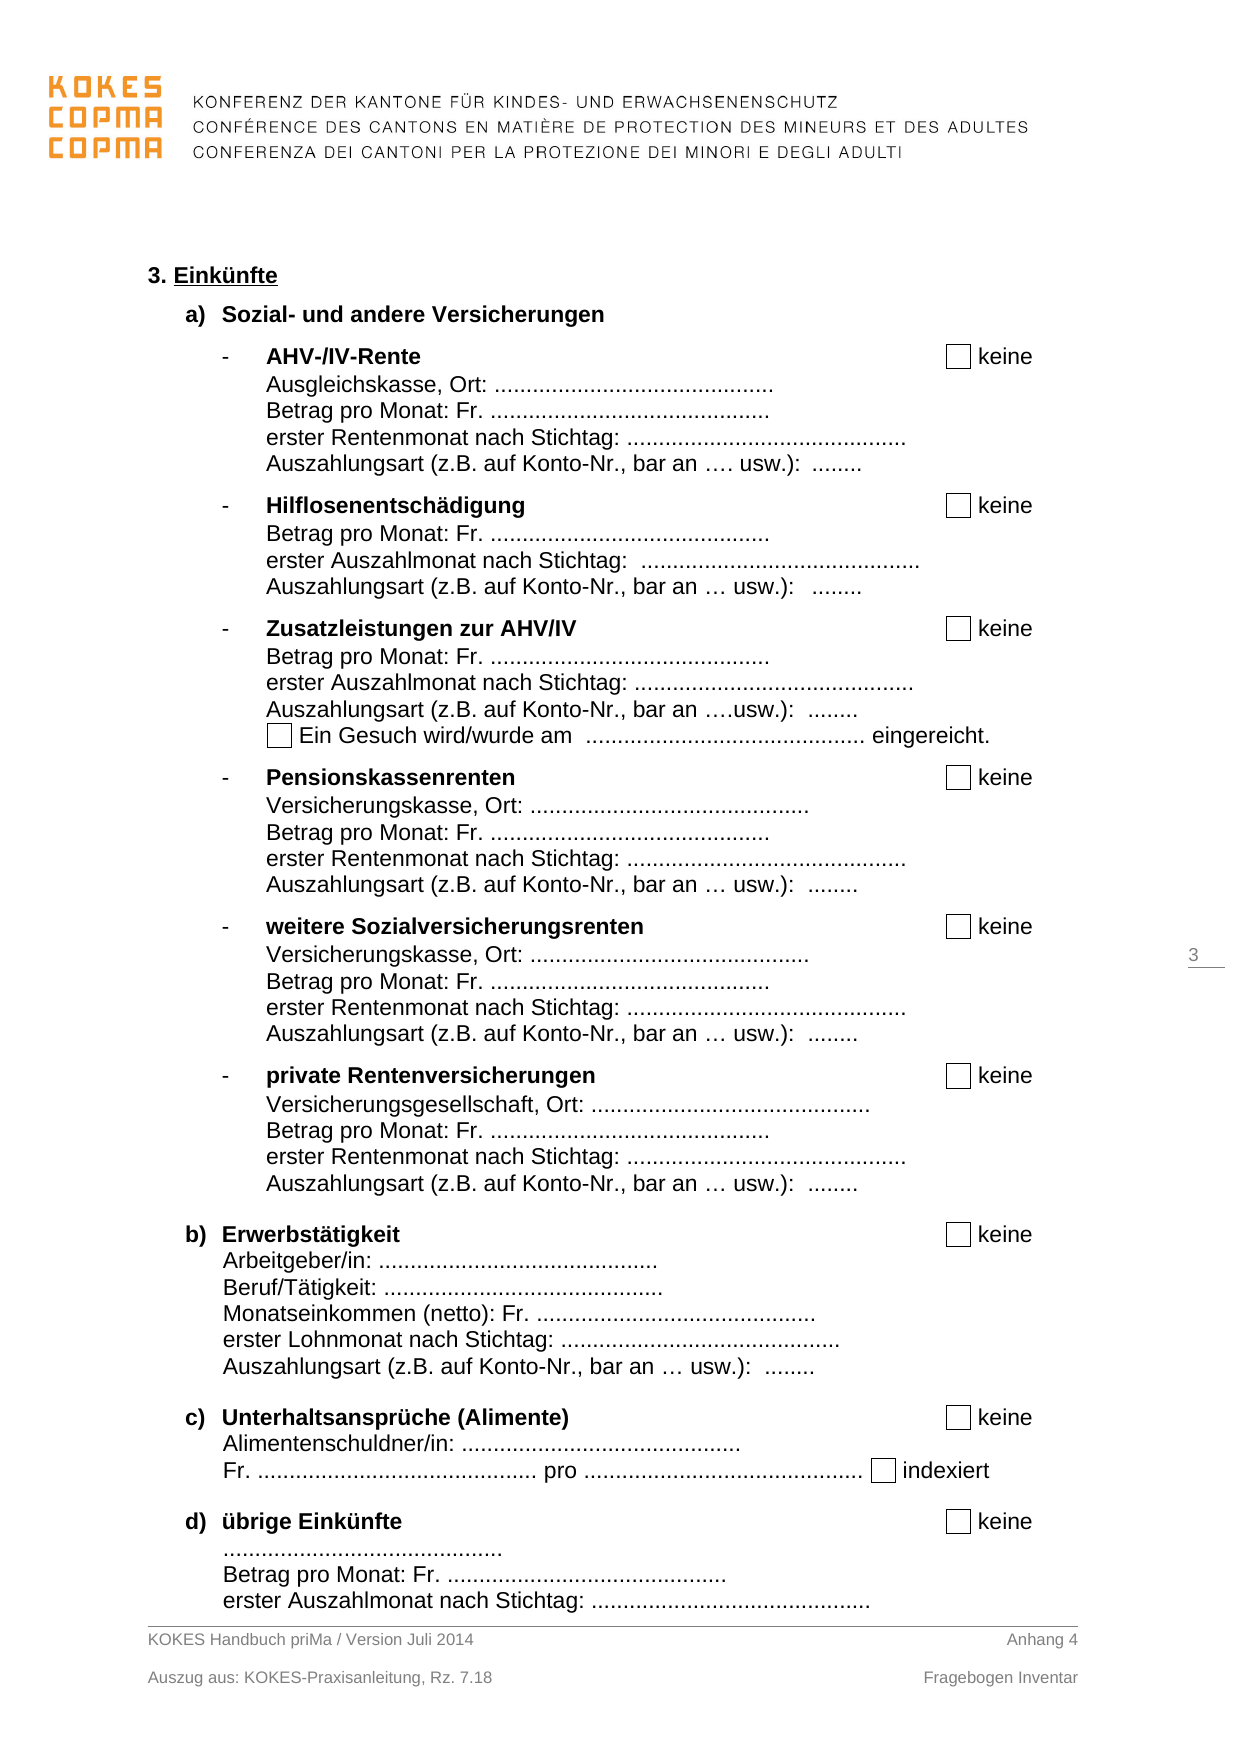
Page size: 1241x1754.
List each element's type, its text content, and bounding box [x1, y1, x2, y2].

list übrige Einkünfte keine [185, 1508, 1144, 1534]
text erster Auszahlmonat nach Stichtag: ............................................ [266, 547, 1132, 573]
list Pensionskassenrenten keine [222, 761, 1144, 792]
text 3. Einkünfte [148, 262, 1132, 288]
text Arbeitgeber/in: ............................................ [223, 1247, 1132, 1274]
text Betrag pro Monat: Fr. ............................................ [266, 520, 1132, 547]
picture [0, 0, 1241, 194]
list AHV-/IV-Rente keine [222, 340, 1144, 371]
text Betrag pro Monat: Fr. ............................................ [266, 397, 1132, 424]
text Versicherungskasse, Ort: ............................................ [266, 792, 1132, 818]
list Erwerbstätigkeit keine [185, 1221, 1144, 1247]
text Betrag pro Monat: Fr. ............................................ [266, 968, 1132, 994]
text Betrag pro Monat: Fr. ............................................ [266, 1117, 1132, 1143]
text Fr. ............................................ pro ............................................ indexiert [223, 1457, 1144, 1483]
list Zusatzleistungen zur AHV/IV keine [222, 612, 1144, 643]
text Auszahlungsart (z.B. auf Konto-Nr., bar an … usw.): ........ [223, 1353, 1132, 1379]
text Betrag pro Monat: Fr. ............................................ [266, 643, 1132, 669]
text Versicherungsgesellschaft, Ort: ............................................ [266, 1091, 1132, 1117]
text Auszahlungsart (z.B. auf Konto-Nr., bar an ….usw.): ........ [266, 696, 1132, 722]
list Hilflosenentschädigung keine [222, 489, 1144, 520]
text Betrag pro Monat: Fr. ............................................ [223, 1561, 1132, 1587]
text erster Auszahlmonat nach Stichtag: ............................................ [266, 669, 1132, 696]
text erster Rentenmonat nach Stichtag: ............................................ [266, 424, 1132, 450]
text Beruf/Tätigkeit: ............................................ [223, 1274, 1132, 1300]
text erster Lohnmonat nach Stichtag: ............................................ [223, 1326, 1132, 1353]
text Auszahlungsart (z.B. auf Konto-Nr., bar an …. usw.): ........ [266, 450, 1132, 476]
text ............................................ [223, 1534, 1132, 1561]
text Auszahlungsart (z.B. auf Konto-Nr., bar an … usw.): ........ [266, 1169, 1132, 1196]
text Ausgleichskasse, Ort: ............................................ [266, 371, 1132, 397]
list Sozial- und andere Versicherungen [185, 301, 1144, 327]
text erster Rentenmonat nach Stichtag: ............................................ [266, 1143, 1132, 1169]
list weitere Sozialversicherungsrenten keine [222, 910, 1144, 941]
text Auszahlungsart (z.B. auf Konto-Nr., bar an … usw.): ........ [266, 1020, 1132, 1047]
text Versicherungskasse, Ort: ............................................ [266, 941, 1132, 968]
text Ein Gesuch wird/wurde am ............................................ eingereicht. [266, 722, 1144, 748]
text erster Rentenmonat nach Stichtag: ............................................ [266, 845, 1132, 871]
text Alimentenschuldner/in: ............................................ [223, 1430, 1132, 1457]
text Betrag pro Monat: Fr. ............................................ [266, 818, 1132, 845]
text erster Rentenmonat nach Stichtag: ............................................ [266, 994, 1132, 1020]
text Auszahlungsart (z.B. auf Konto-Nr., bar an … usw.): ........ [266, 871, 1132, 898]
text Auszahlungsart (z.B. auf Konto-Nr., bar an … usw.): ........ [266, 573, 1132, 599]
list private Rentenversicherungen keine [222, 1059, 1144, 1091]
list Unterhaltsansprüche (Alimente) keine [185, 1404, 1144, 1430]
text Monatseinkommen (netto): Fr. ............................................ [223, 1300, 1132, 1326]
text erster Auszahlmonat nach Stichtag: ............................................ [223, 1587, 1132, 1613]
